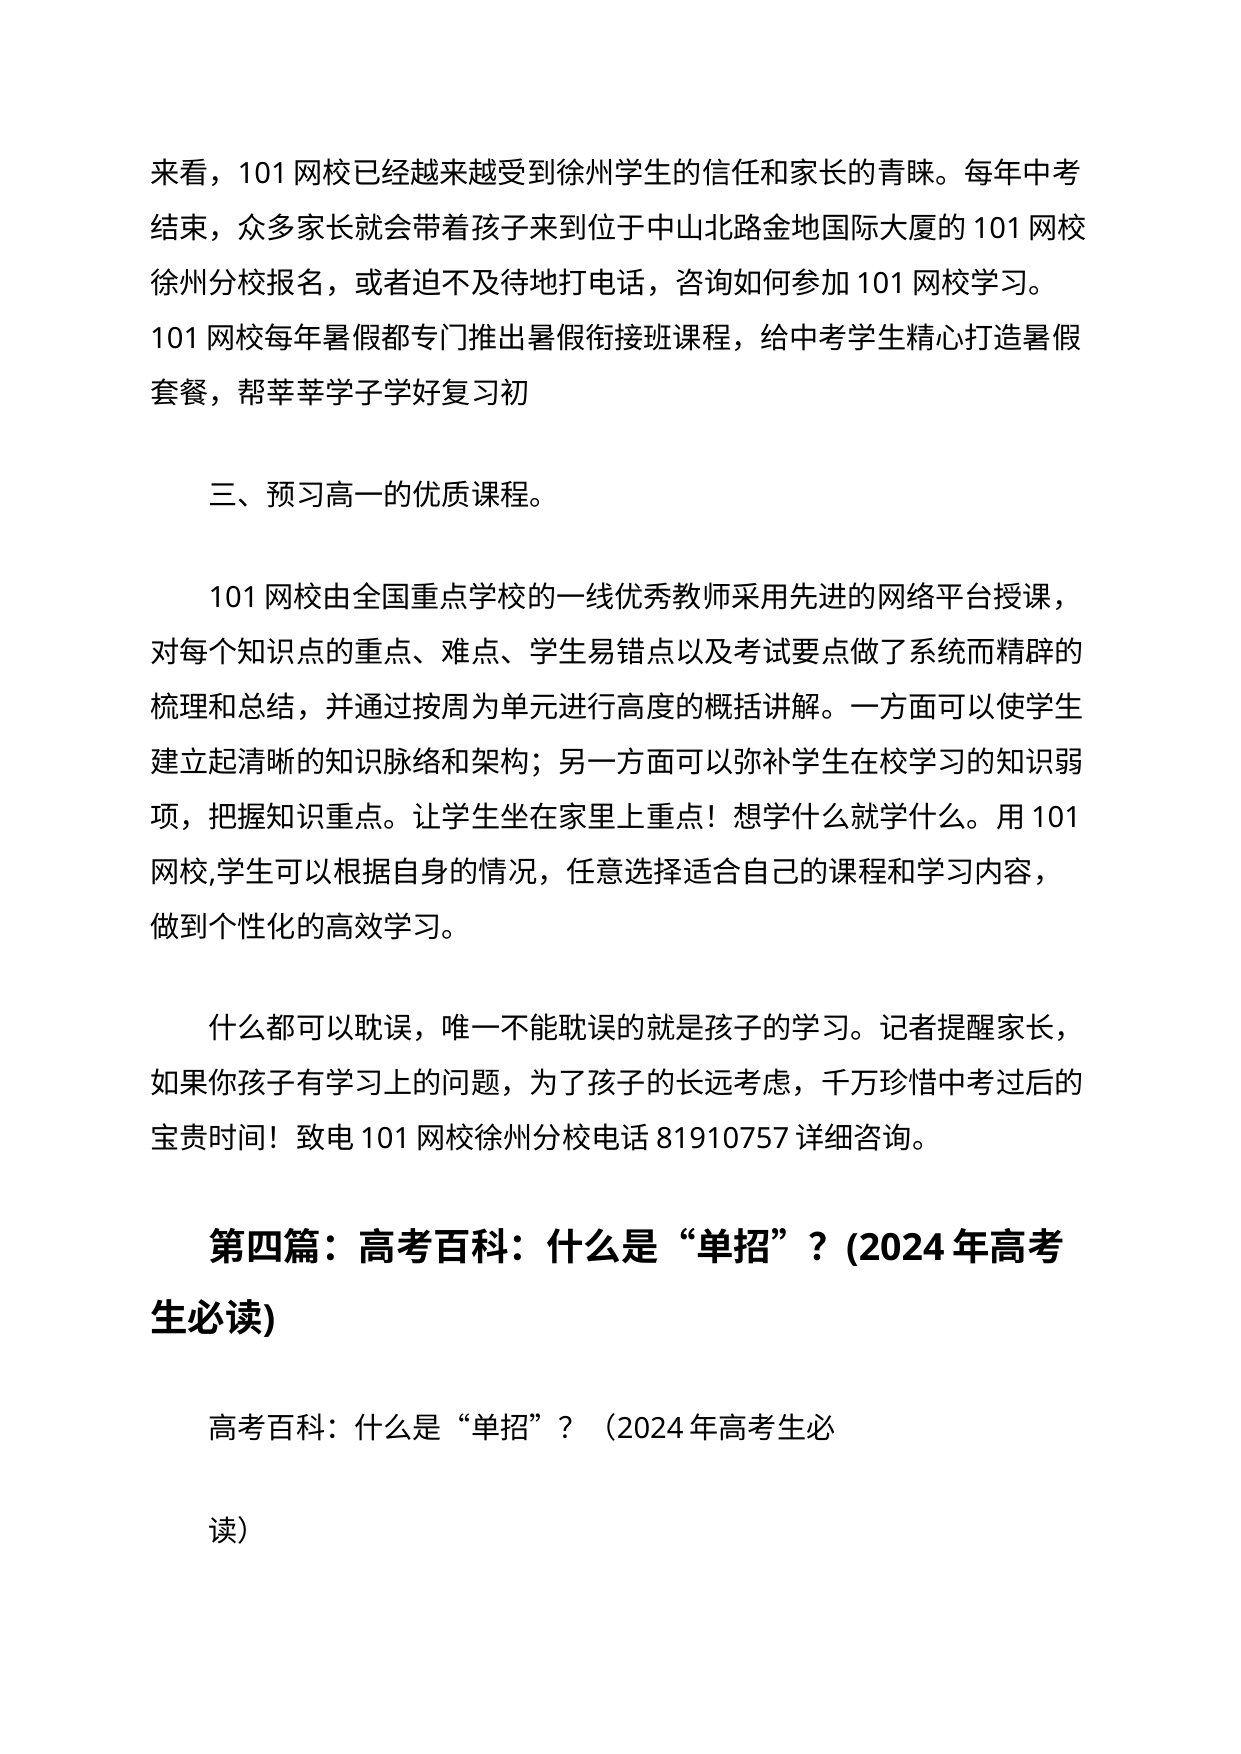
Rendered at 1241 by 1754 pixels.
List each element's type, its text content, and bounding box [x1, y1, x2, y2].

text 高考百科：什么是“单招”？（2024年高考生必 [150, 1405, 1090, 1447]
text 三、预习高一的优质课程。 [150, 472, 1090, 514]
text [150, 150, 1090, 412]
text 什么都可以耽误，唯一不能耽误的就是孩子的学习。记者提醒家长，如果你孩子有学习上的问题，为了孩子的长远考虑，千万珍惜中考过后的宝贵时间！致电101网校徐州分校电话 81910757详细咨询。 [150, 1005, 1090, 1157]
text 101网校由全国重点学校的一线优秀教师采用先进的网络平台授课，对每个知识点的重点、难点、学生易错点以及考试要点做了系统而精辟的梳理和总结，并通过按周为单元进行高度的概括讲解。一方面可以使学生建立起清晰的知识脉络和架构；另一方面可以弥补学生在校学习的知识弱项，把握知识重点。让学生坐在家里上重点！想学什么就学什么。用101网校,学生可以根据自身的情况，任意选择适合自己的课程和学习内容，做到个性化的高效学习。 [150, 573, 1090, 946]
text 读） [150, 1507, 1090, 1549]
text 第四篇：高考百科：什么是“单招”？(2024年高考生必读) [150, 1217, 1090, 1342]
